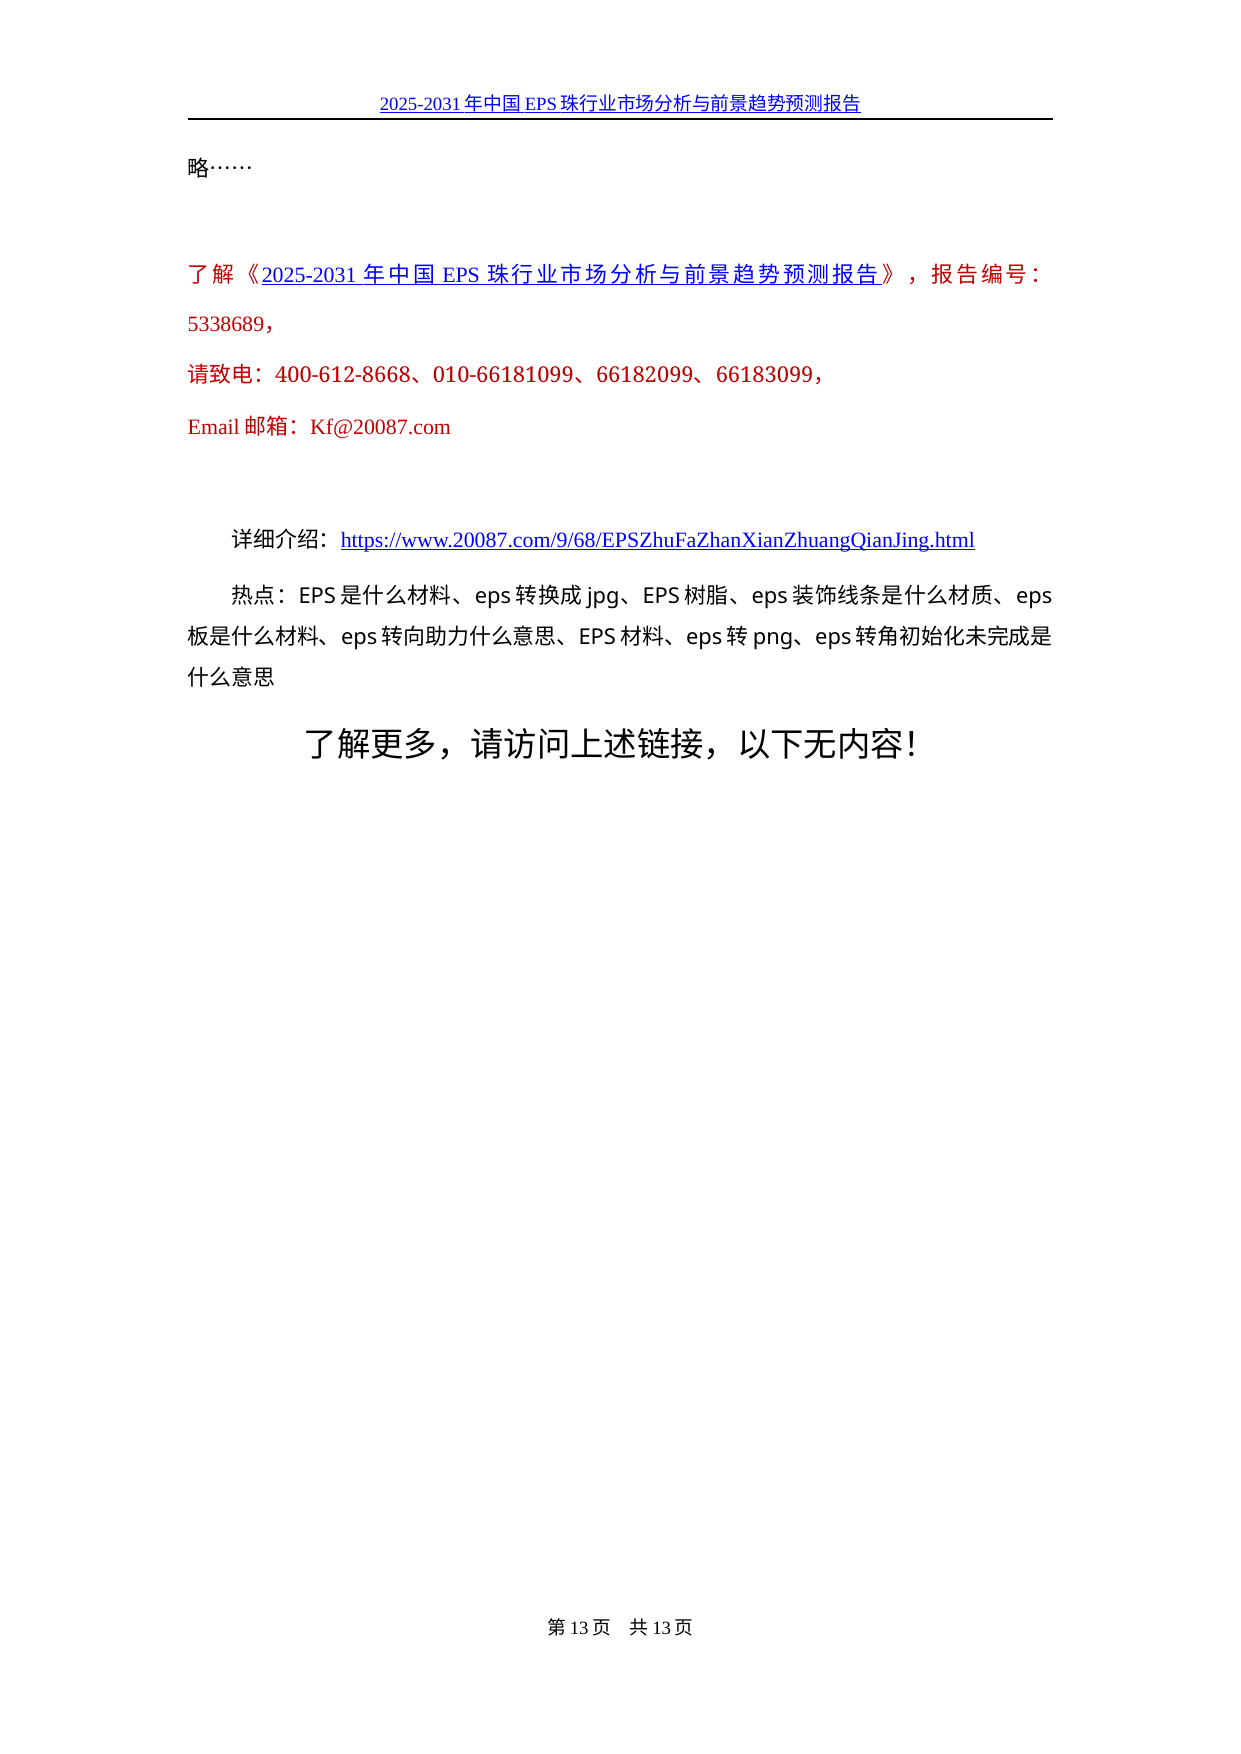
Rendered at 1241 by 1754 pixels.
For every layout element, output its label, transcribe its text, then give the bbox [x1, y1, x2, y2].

text 详细介绍：https://www.20087.com/9/68/EPSZhuFaZhanXianZhuangQianJing.html [187, 521, 1053, 554]
text 请致电：400-612-8668、010-66181099、66182099、66183099， [187, 357, 1053, 389]
text Email邮箱：Kf@20087.com [187, 408, 1053, 441]
text 热点：EPS是什么材料、eps转换成jpg、EPS树脂、eps装饰线条是什么材质、eps板是什么材料、eps转向助力什么意思、EPS材料、eps转png、eps转角初始化未完成是什么意思 [187, 578, 1053, 692]
text 了解《2025-2031年中国EPS珠行业市场分析与前景趋势预测报告》，报告编号：5338689， [187, 257, 1053, 338]
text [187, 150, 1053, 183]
title 了解更多，请访问上述链接，以下无内容！ [187, 709, 1053, 774]
